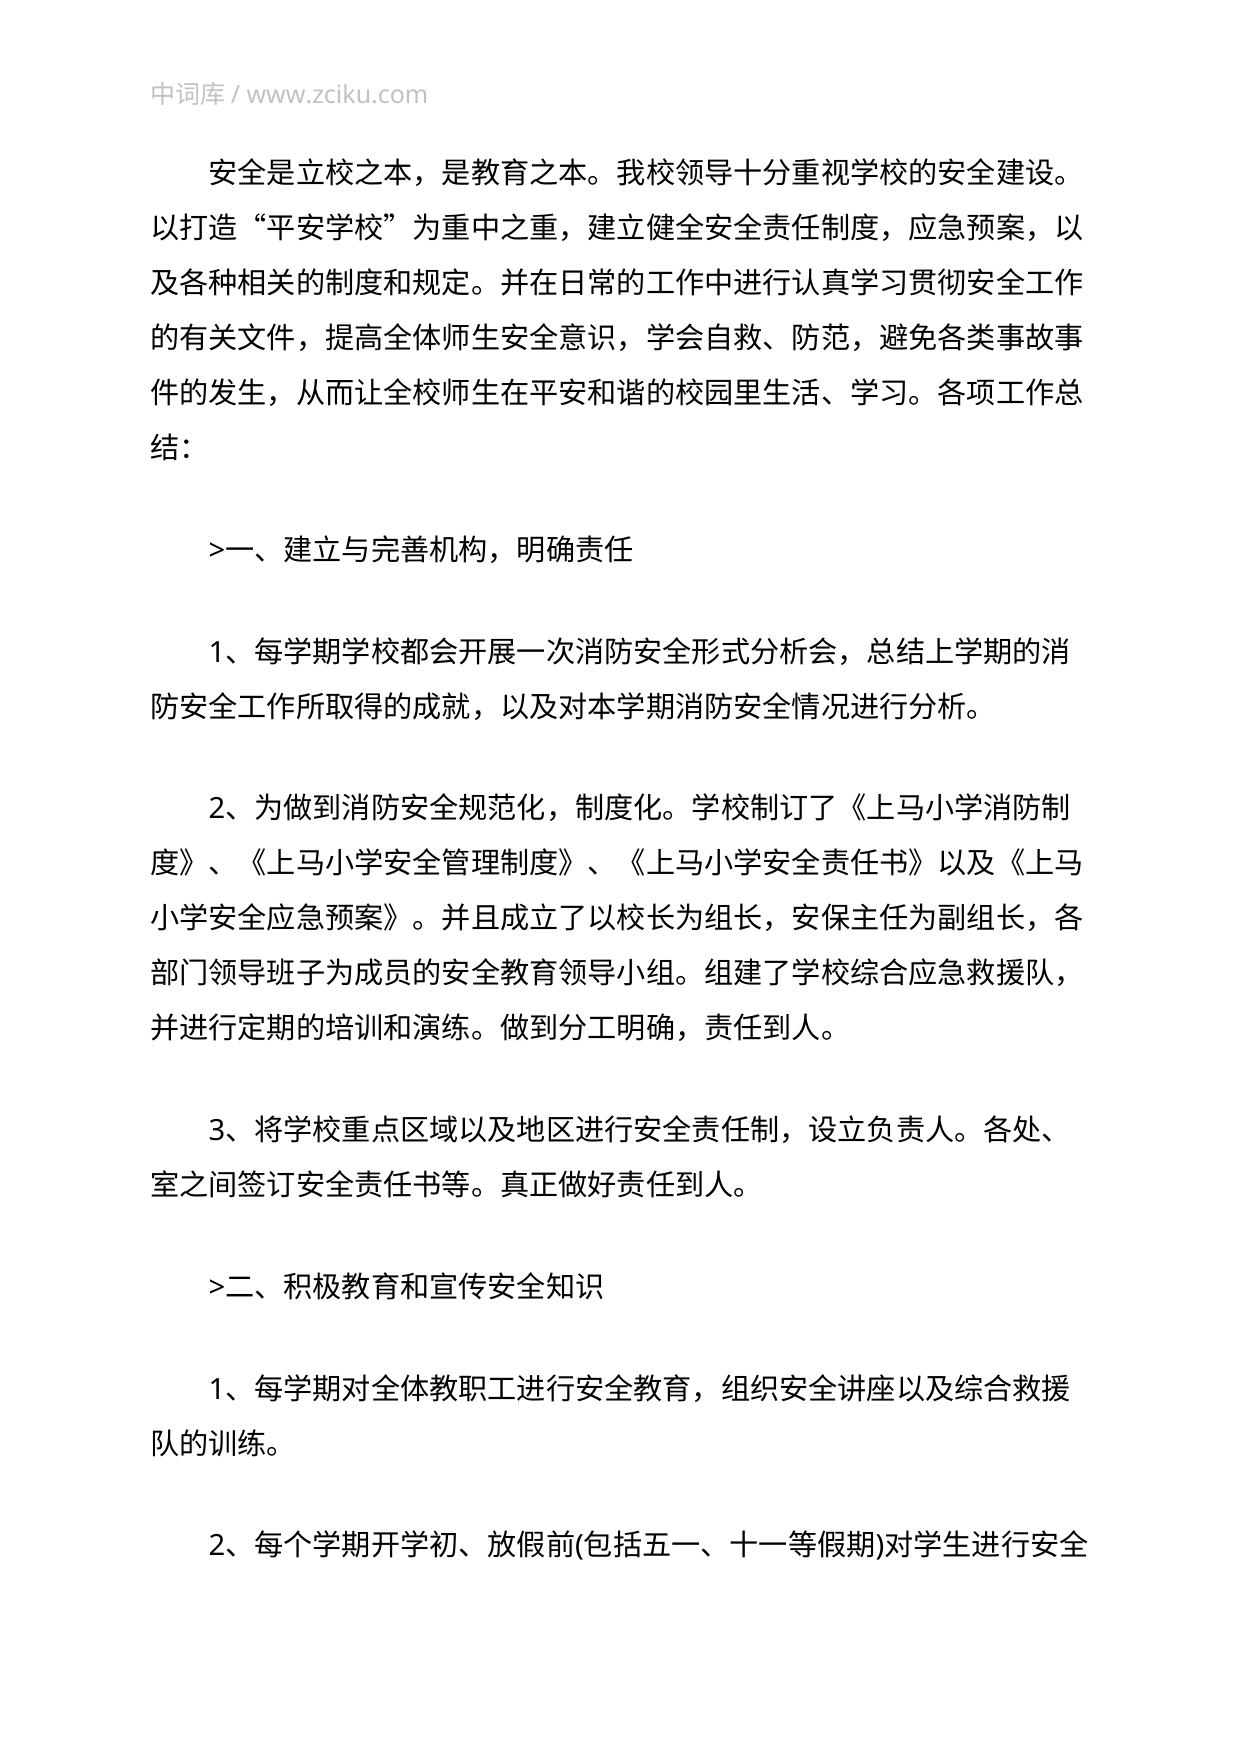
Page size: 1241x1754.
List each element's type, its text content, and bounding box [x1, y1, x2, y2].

text 1、每学期学校都会开展一次消防安全形式分析会，总结上学期的消防安全工作所取得的成就，以及对本学期消防安全情况进行分析。 [150, 628, 1090, 726]
text 3、将学校重点区域以及地区进行安全责任制，设立负责人。各处、室之间签订安全责任书等。真正做好责任到人。 [150, 1106, 1090, 1204]
text 1、每学期对全体教职工进行安全教育，组织安全讲座以及综合救援队的训练。 [150, 1365, 1090, 1462]
text 2、为做到消防安全规范化，制度化。学校制订了《上马小学消防制度》、《上马小学安全管理制度》、《上马小学安全责任书》以及《上马小学安全应急预案》。并且成立了以校长为组长，安保主任为副组长，各部门领导班子为成员的安全教育领导小组。组建了学校综合应急救援队，并进行定期的培训和演练。做到分工明确，责任到人。 [150, 785, 1090, 1047]
text 安全是立校之本，是教育之本。我校领导十分重视学校的安全建设。以打造“平安学校”为重中之重，建立健全安全责任制度，应急预案，以及各种相关的制度和规定。并在日常的工作中进行认真学习贯彻安全工作的有关文件，提高全体师生安全意识，学会自救、防范，避免各类事故事件的发生，从而让全校师生在平安和谐的校园里生活、学习。各项工作总结： [150, 150, 1090, 467]
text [150, 1522, 1090, 1564]
text >一、建立与完善机构，明确责任 [150, 526, 1090, 569]
text >二、积极教育和宣传安全知识 [150, 1263, 1090, 1306]
